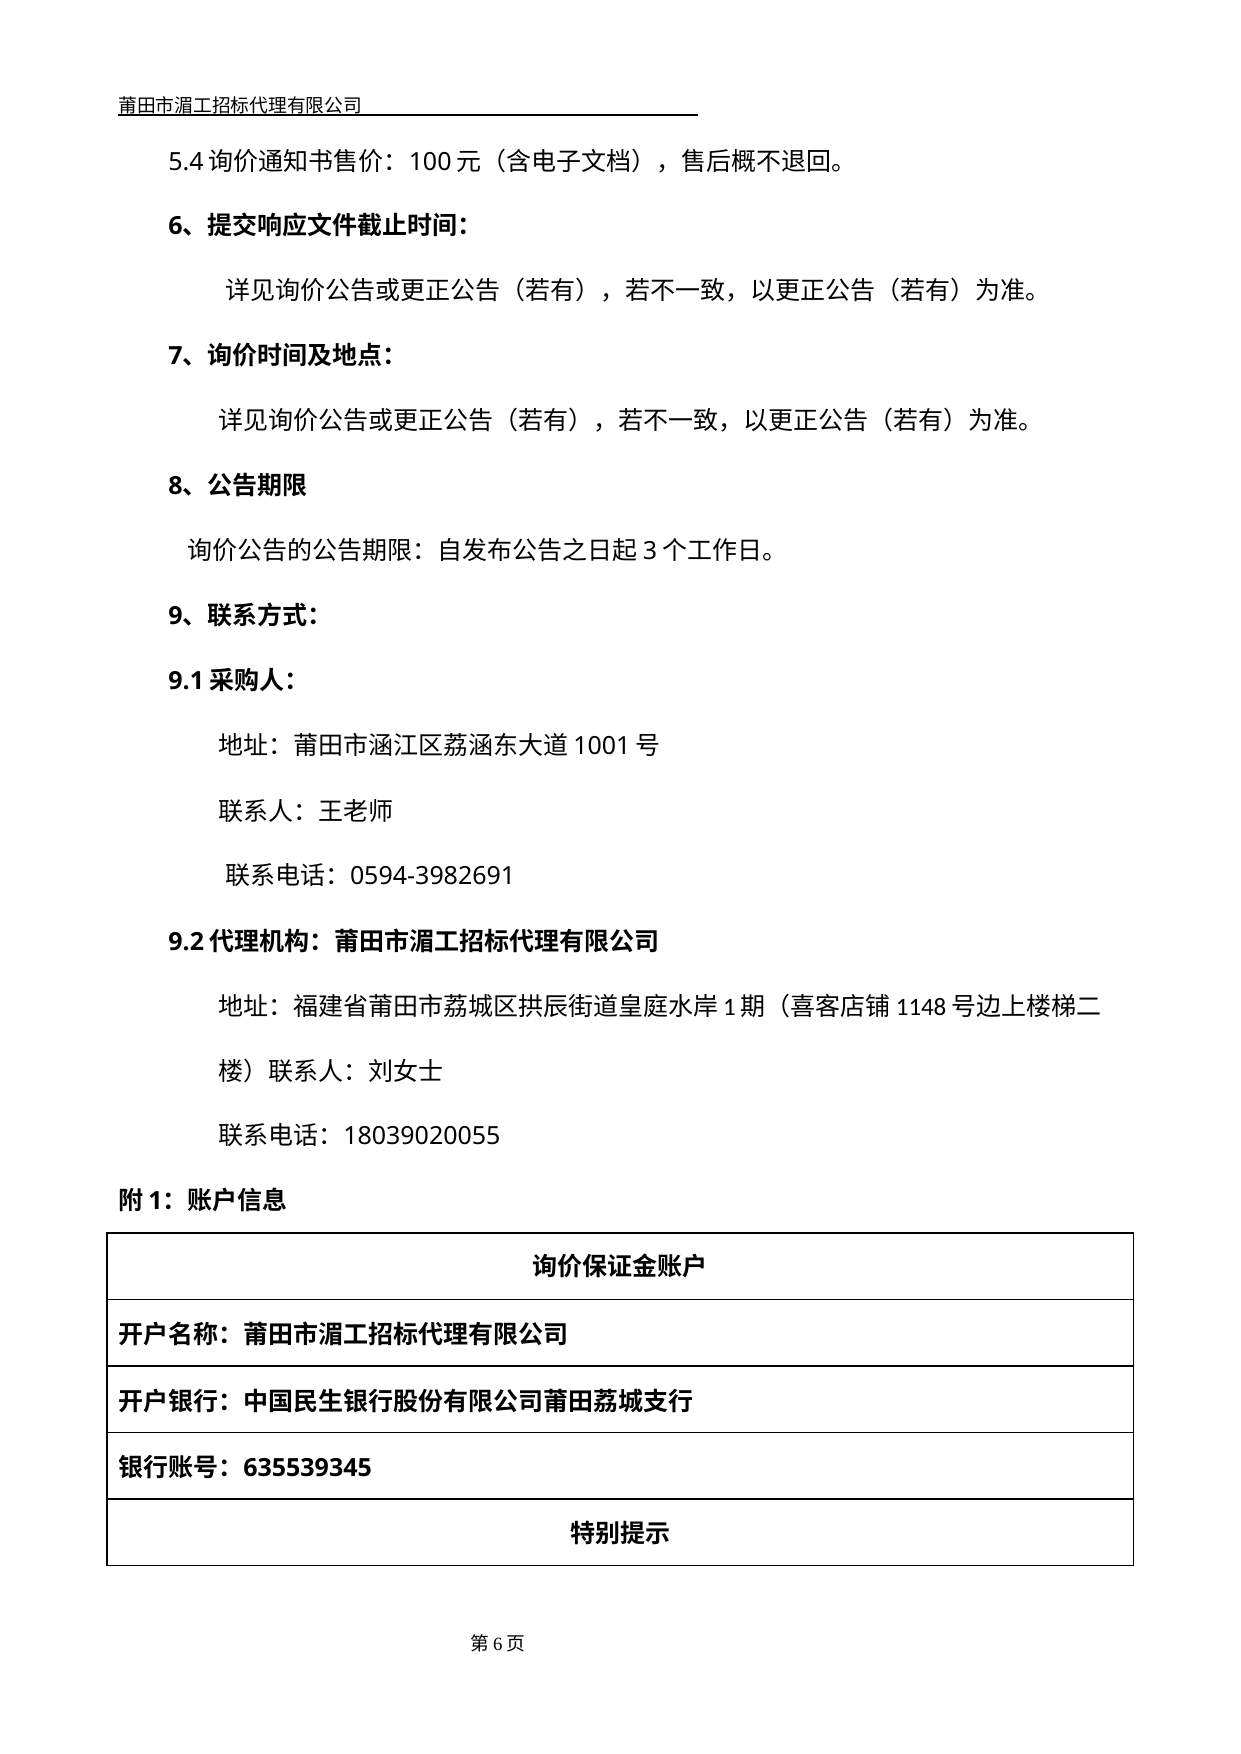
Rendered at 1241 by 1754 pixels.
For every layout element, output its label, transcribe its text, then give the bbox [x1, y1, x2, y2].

text 5.4询价通知书售价：100元（含电子文档），售后概不退回。 [118, 127, 1122, 192]
table_cell 开户银行：中国民生银行股份有限公司莆田荔城支行 [108, 1367, 1133, 1432]
text 9、联系方式： [118, 582, 1122, 647]
text 地址：福建省莆田市荔城区拱辰街道皇庭水岸1期（喜客店铺1148号边上楼梯二楼）联系人：刘女士 [218, 972, 1122, 1102]
table_cell 开户名称：莆田市湄工招标代理有限公司 [108, 1300, 1133, 1365]
text 附1：账户信息 [118, 1167, 1122, 1232]
table_cell 银行账号：635539345 [108, 1433, 1133, 1498]
text 联系电话：0594-3982691 [118, 842, 1122, 907]
text 联系人：王老师 [118, 777, 1122, 842]
text 联系电话：18039020055 [118, 1102, 1122, 1167]
text 询价公告的公告期限：自发布公告之日起3个工作日。 [118, 517, 1122, 582]
text 详见询价公告或更正公告（若有），若不一致，以更正公告（若有）为准。 [118, 257, 1122, 322]
text 7、询价时间及地点： [118, 322, 1122, 387]
text 地址：莆田市涵江区荔涵东大道1001号 [118, 712, 1122, 777]
text 6、提交响应文件截止时间： [118, 192, 1122, 257]
text 8、公告期限 [118, 452, 1122, 517]
table_header 询价保证金账户 [108, 1234, 1133, 1298]
text 9.2代理机构：莆田市湄工招标代理有限公司 [118, 907, 1122, 972]
table_cell 特别提示 [108, 1500, 1133, 1565]
text 详见询价公告或更正公告（若有），若不一致，以更正公告（若有）为准。 [118, 387, 1122, 452]
text 9.1采购人： [118, 647, 1122, 712]
